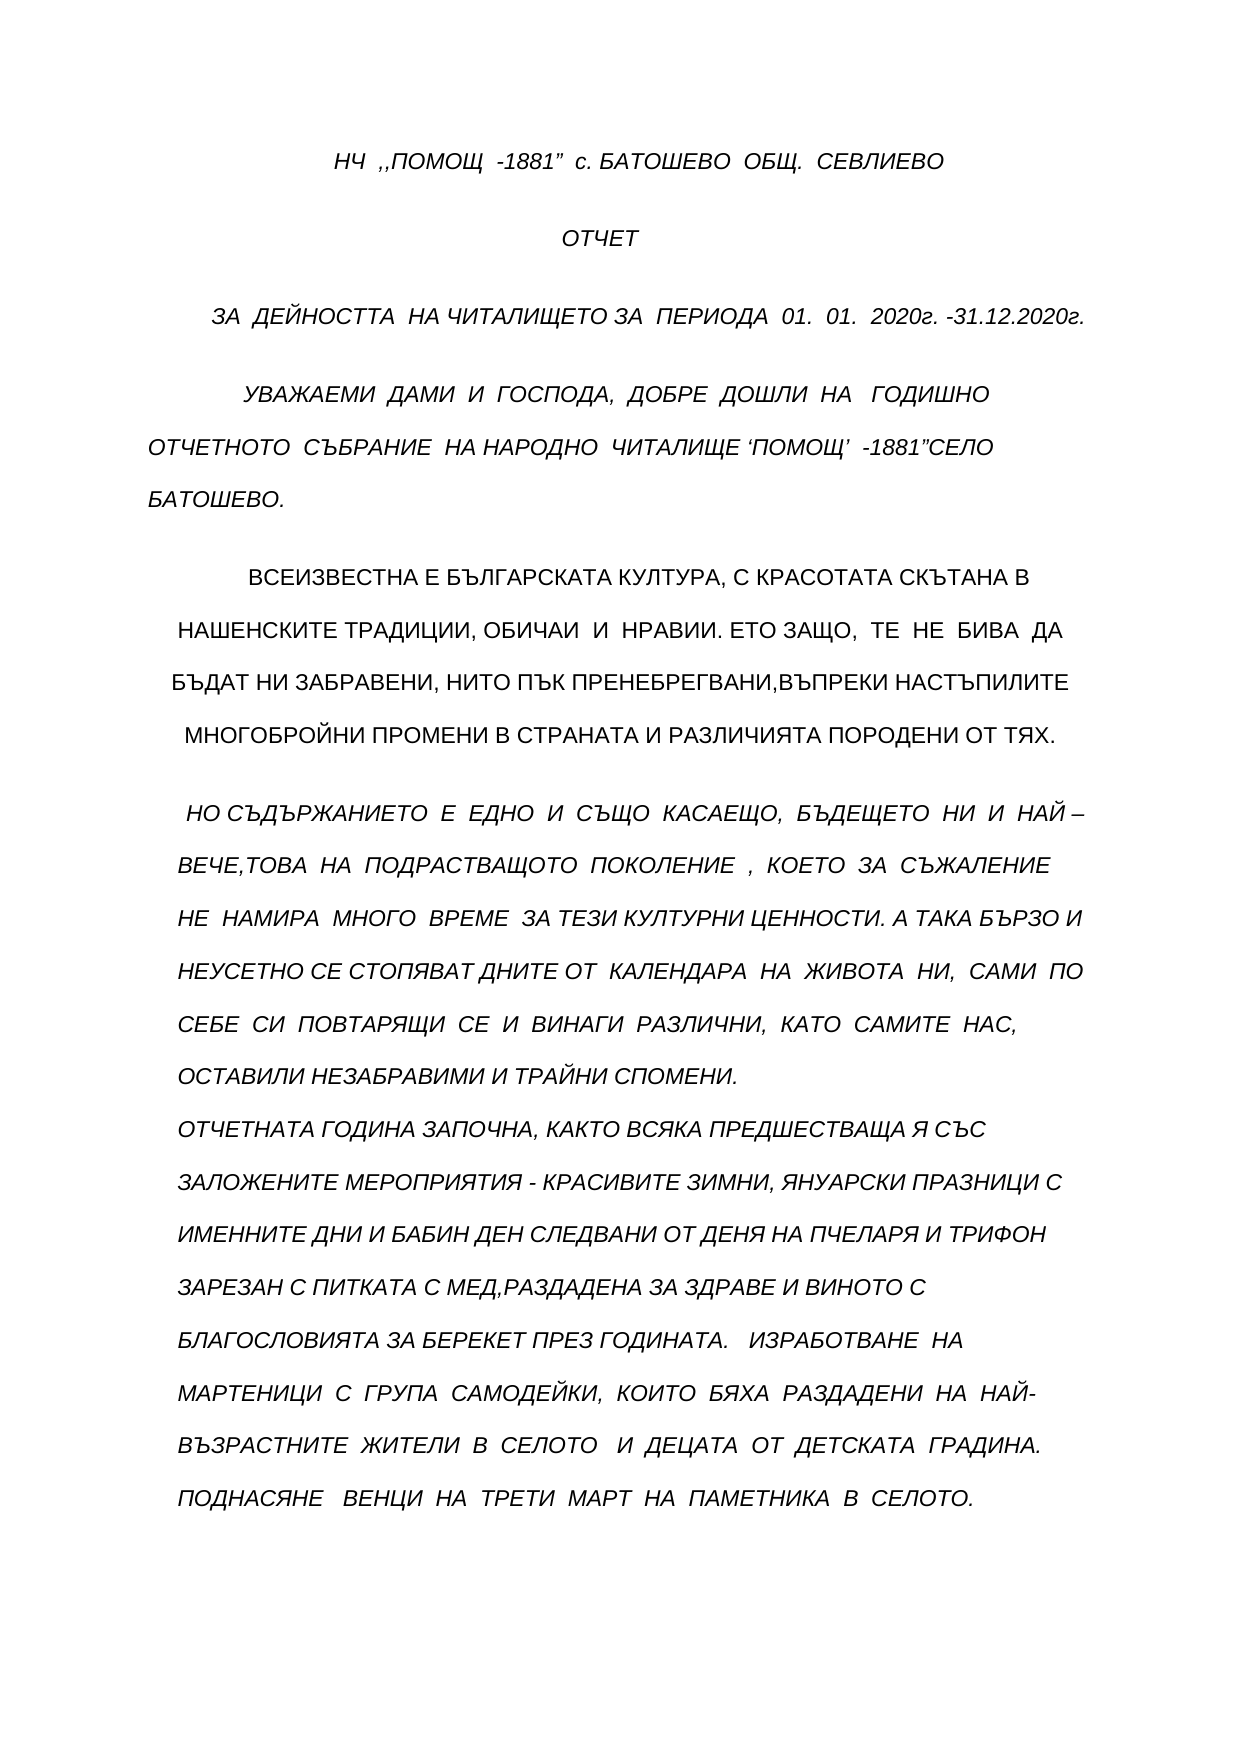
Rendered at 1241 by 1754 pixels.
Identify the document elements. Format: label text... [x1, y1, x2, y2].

text ОТЧЕТ [148, 225, 1093, 252]
text НО СЪДЪРЖАНИЕТО Е ЕДНО И СЪЩО КАСАЕЩО, БЪДЕЩЕТО НИ И НАЙ – ВЕЧЕ,ТОВА НА ПОДРАСТВАЩОТО ПОКОЛЕНИЕ , КОЕТО ЗА СЪЖАЛЕНИЕ НЕ НАМИРА МНОГО ВРЕМЕ ЗА ТЕЗИ КУЛТУРНИ ЦЕННОСТИ. А ТАКА БЪРЗО И НЕУСЕТНО СЕ СТОПЯВАТ ДНИТЕ ОТ КАЛЕНДАРА НА ЖИВОТА НИ, САМИ ПО СЕБЕ СИ ПОВТАРЯЩИ СЕ И ВИНАГИ РАЗЛИЧНИ, КАТО САМИТЕ НАС, ОСТАВИЛИ НЕЗАБРАВИМИ И ТРАЙНИ СПОМЕНИ. ОТЧЕТНАТА ГОДИНА ЗАПОЧНА, КАКТО ВСЯКА ПРЕДШЕСТВАЩА Я СЪС ЗАЛОЖЕНИТЕ МЕРОПРИЯТИЯ - КРАСИВИТЕ ЗИМНИ, ЯНУАРСКИ ПРАЗНИЦИ С ИМЕННИТЕ ДНИ И БАБИН ДЕН СЛЕДВАНИ ОТ ДЕНЯ НА ПЧЕЛАРЯ И ТРИФОН ЗАРЕЗАН С ПИТКАТА С МЕД,РАЗДАДЕНА ЗА ЗДРАВЕ И ВИНОТО С БЛАГОСЛОВИЯТА ЗА БЕРЕКЕТ ПРЕЗ ГОДИНАТА. ИЗРАБОТВАНЕ НА МАРТЕНИЦИ С ГРУПА САМОДЕЙКИ, КОИТО БЯХА РАЗДАДЕНИ НА НАЙ- ВЪЗРАСТНИТЕ ЖИТЕЛИ В СЕЛОТО И ДЕЦАТА ОТ ДЕТСКАТА ГРАДИНА. ПОДНАСЯНЕ ВЕНЦИ НА ТРЕТИ МАРТ НА ПАМЕТНИКА В СЕЛОТО. [148, 800, 1093, 1511]
text ВСЕИЗВЕСТНА Е БЪЛГАРСКАТА КУЛТУРА, С КРАСОТАТА СКЪТАНА В НАШЕНСКИТЕ ТРАДИЦИИ, ОБИЧАИ И НРАВИИ. ЕТО ЗАЩО, ТЕ НЕ БИВА ДА БЪДАТ НИ ЗАБРАВЕНИ, НИТО ПЪК ПРЕНЕБРЕГВАНИ,ВЪПРЕКИ НАСТЪПИЛИТЕ МНОГОБРОЙНИ ПРОМЕНИ В СТРАНАТА И РАЗЛИЧИЯТА ПОРОДЕНИ ОТ ТЯХ. [148, 564, 1093, 748]
text ЗА ДЕЙНОСТТА НА ЧИТАЛИЩЕТО ЗА ПЕРИОДА 01. 01. 2020г. -31.12.2020г. [148, 303, 1093, 329]
text НЧ ,,ПОМОЩ -1881” с. БАТОШЕВО ОБЩ. СЕВЛИЕВО [148, 148, 1093, 174]
text УВАЖАЕМИ ДАМИ И ГОСПОДА, ДОБРЕ ДОШЛИ НА ГОДИШНО ОТЧЕТНОТО СЪБРАНИЕ НА НАРОДНО ЧИТАЛИЩЕ ‘ПОМОЩ’ -1881”СЕЛО БАТОШЕВО. [148, 381, 1093, 512]
